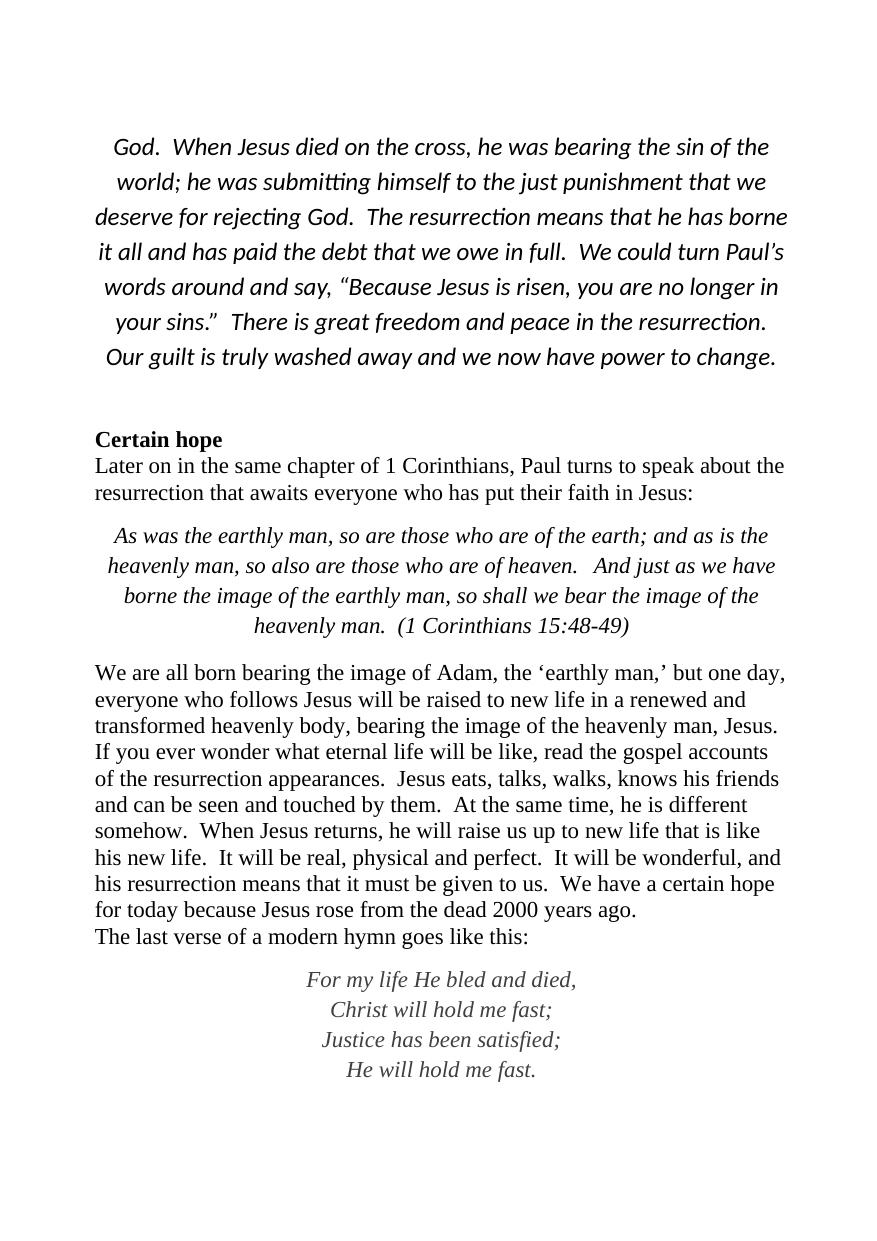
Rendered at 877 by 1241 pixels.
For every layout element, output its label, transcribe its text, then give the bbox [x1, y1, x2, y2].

text As was the earthly man, so are those who are of the earth; and as is the heavenly man, so also are those who are of heaven. And just as we have borne the image of the earthly man, so shall we bear the image of the heavenly man. (1 Corinthians 15:48-49) [94, 522, 788, 639]
subtitle Certain hope [94, 426, 788, 452]
text The last verse of a modern hymn goes like this: [94, 923, 788, 949]
text We are all born bearing the image of Adam, the ‘earthly man,’ but one day, everyone who follows Jesus will be raised to new life in a renewed and transformed heavenly body, bearing the image of the heavenly man, Jesus. If you ever wonder what eternal life will be like, read the gospel accounts of the resurrection appearances. Jesus eats, talks, walks, knows his friends and can be seen and touched by them. At the same time, he is different somehow. When Jesus returns, he will raise us up to new life that is like his new life. It will be real, physical and perfect. It will be wonderful, and his resurrection means that it must be given to us. We have a certain hope for today because Jesus rose from the dead 2000 years ago. [94, 659, 788, 923]
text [94, 131, 788, 372]
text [94, 966, 788, 1083]
text Later on in the same chapter of 1 Corinthians, Paul turns to speak about the resurrection that awaits everyone who has put their faith in Jesus: [94, 452, 788, 505]
